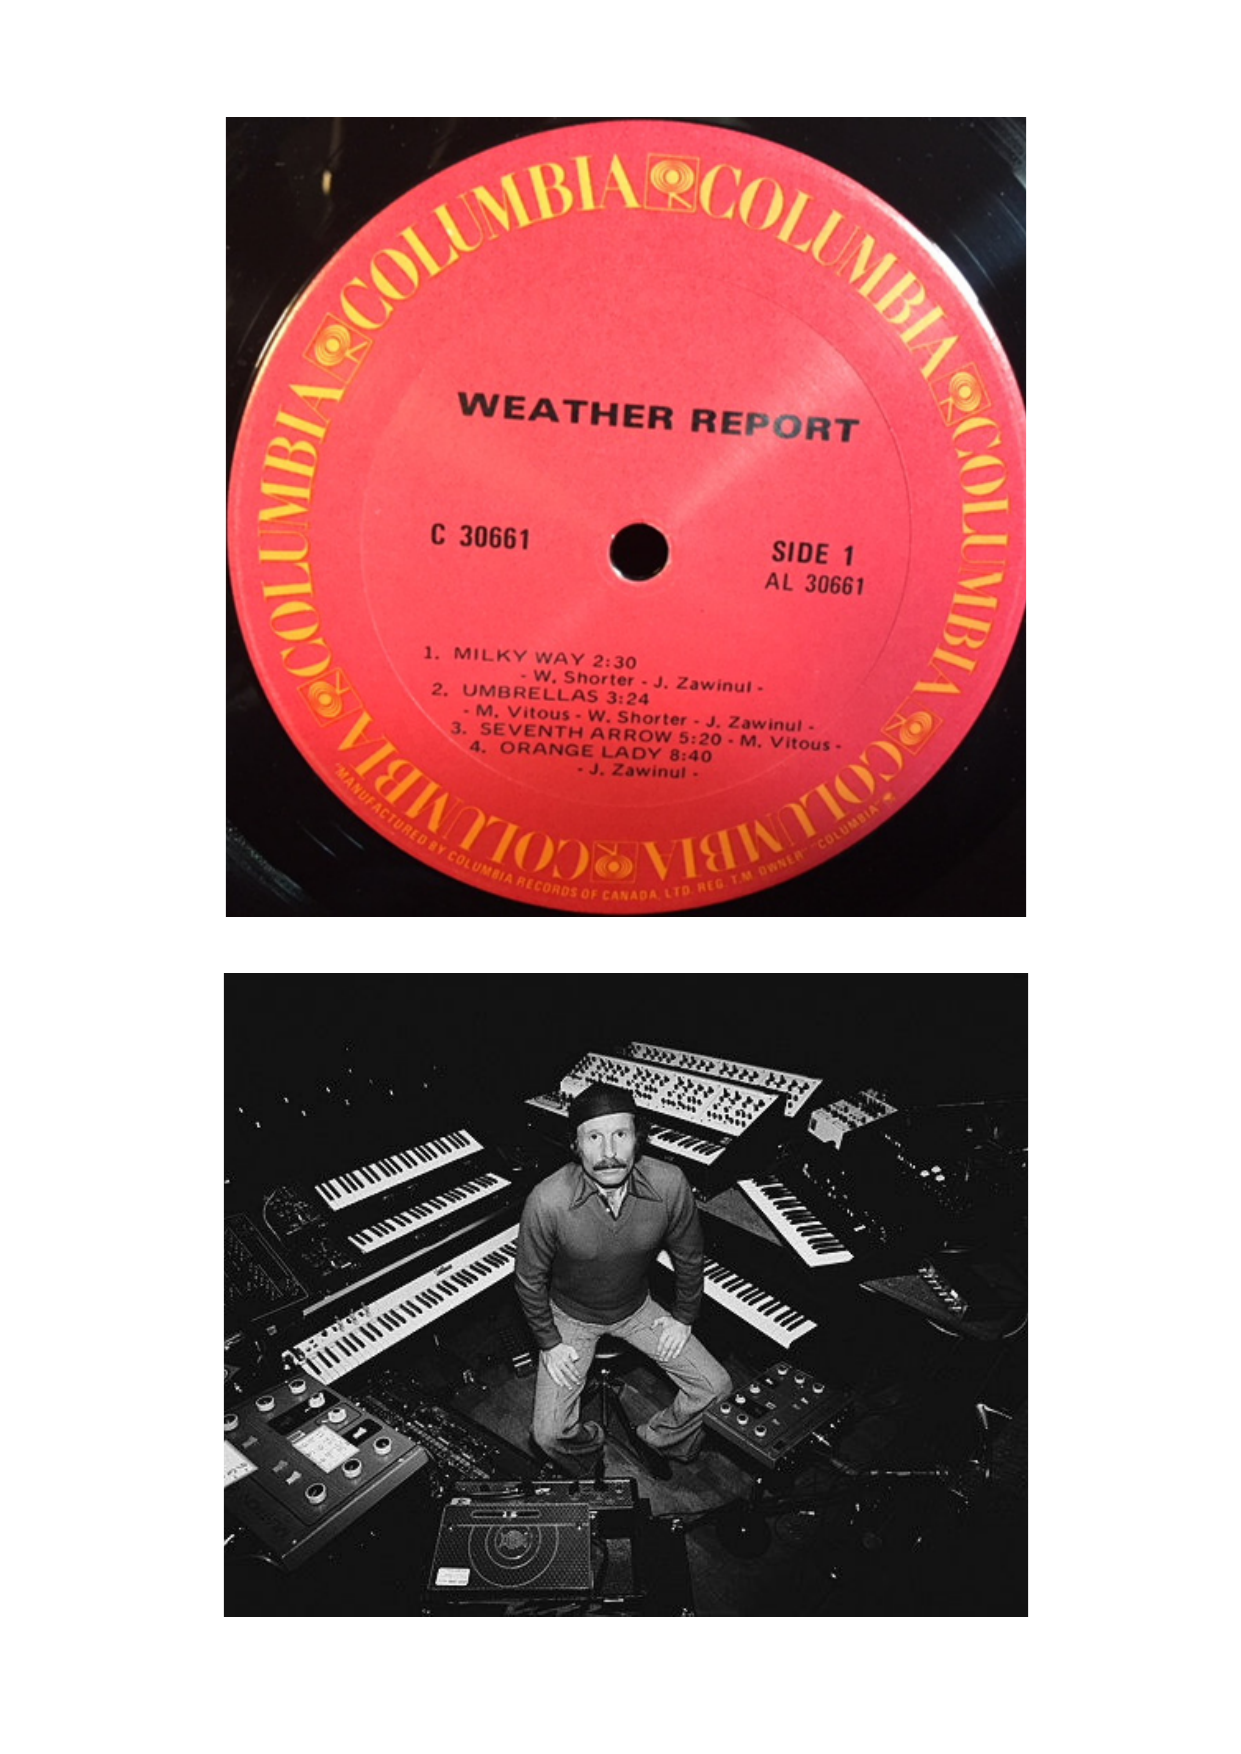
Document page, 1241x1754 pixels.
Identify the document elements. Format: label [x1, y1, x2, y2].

picture [225, 117, 1027, 917]
picture [223, 973, 1029, 1617]
